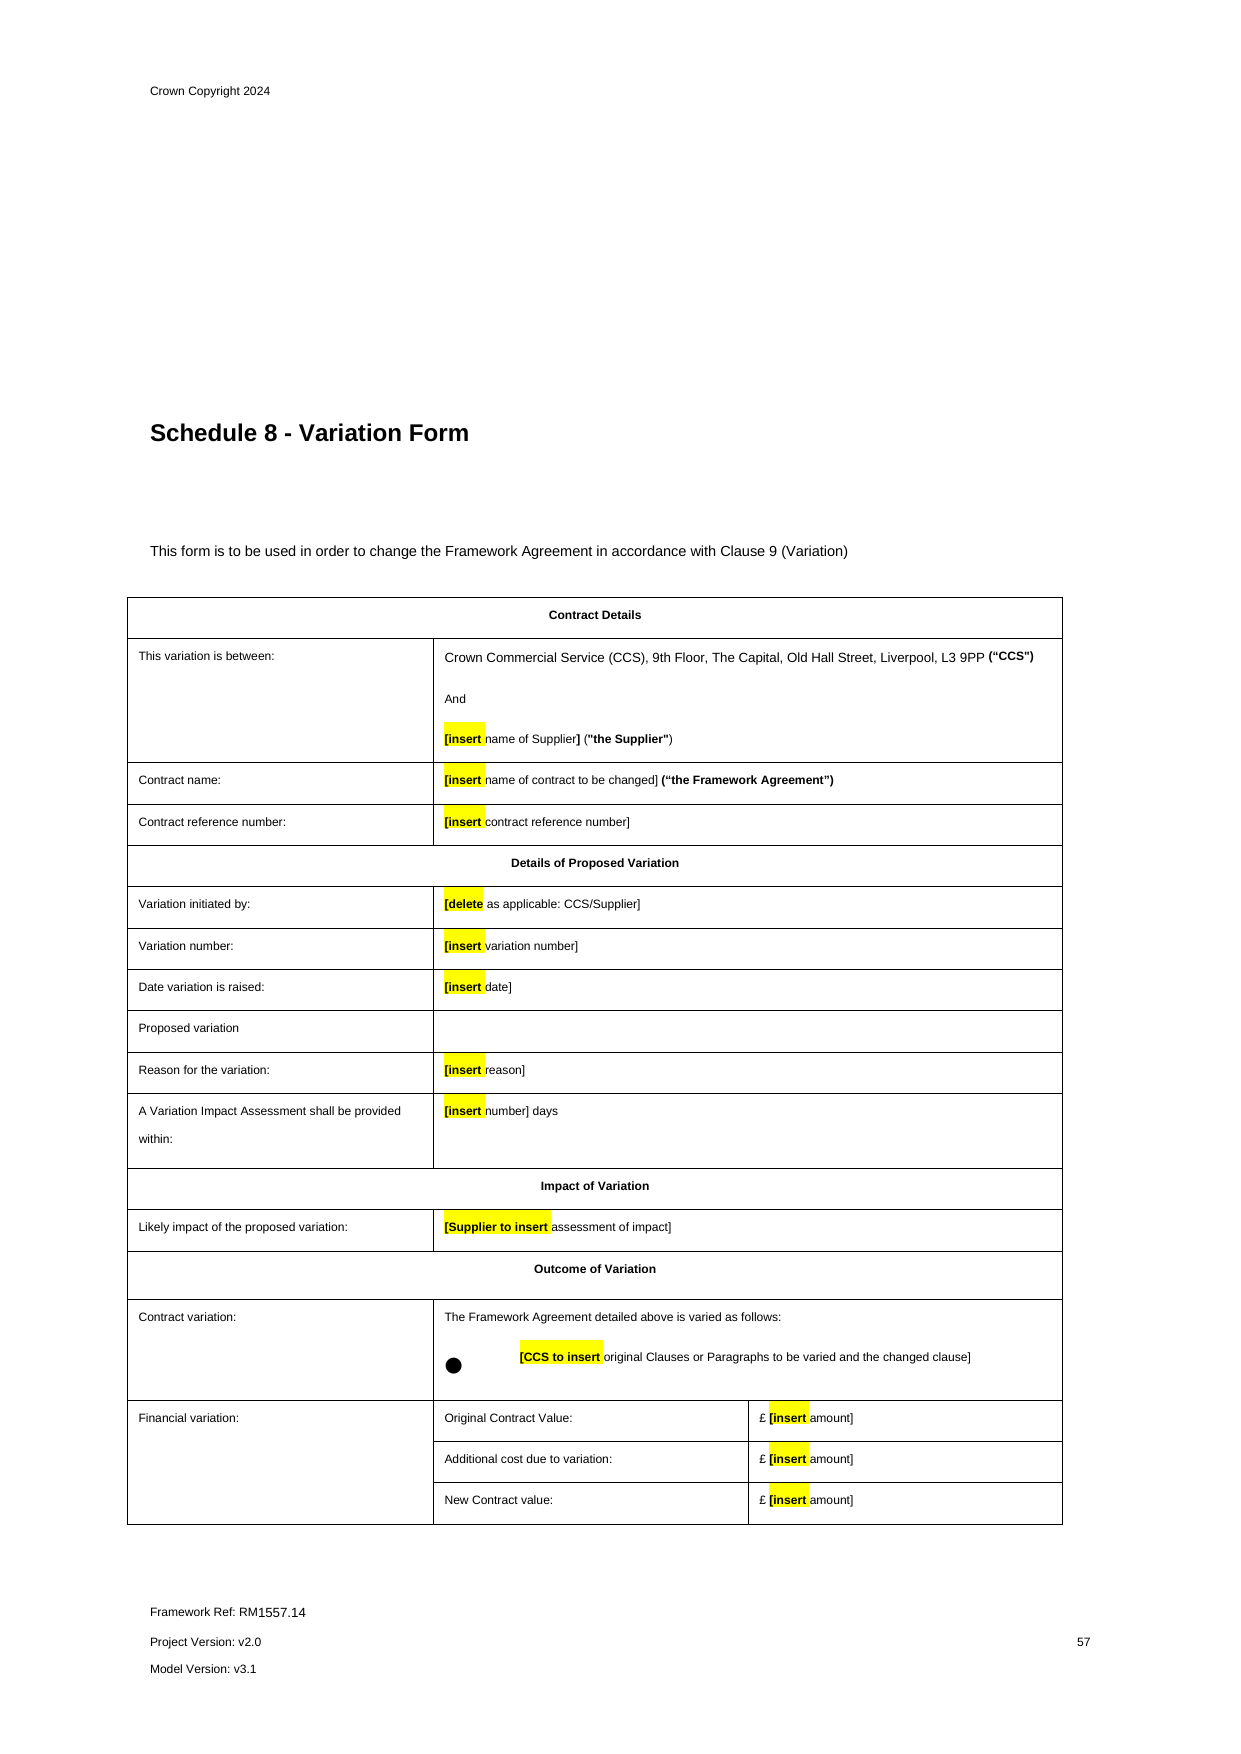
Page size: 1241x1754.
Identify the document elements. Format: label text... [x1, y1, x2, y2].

table_cell [Supplier to insert assessment of impact] [434, 1210, 1062, 1251]
table_cell £ [insert amount] [749, 1401, 1062, 1441]
table_cell Details of Proposed Variation [128, 846, 1062, 886]
table_cell Variation number: [128, 929, 433, 969]
table_cell Contract reference number: [128, 805, 433, 845]
table_cell The Framework Agreement detailed above is varied as follows: [CCS to insert original Clauses or Paragraphs to be varied and the changed clause] [434, 1300, 1062, 1399]
table_cell This variation is between: [128, 639, 433, 762]
table_cell Reason for the variation: [128, 1053, 433, 1093]
table_cell [insert name of contract to be changed] (“the Framework Agreement”) [434, 763, 1062, 803]
table_cell Impact of Variation [128, 1169, 1062, 1209]
table_cell Additional cost due to variation: [434, 1442, 748, 1482]
table_cell [insert date] [434, 970, 1062, 1010]
text This form is to be used in order to change the Framework Agreement in accordance with Clause 9 (Variation) [150, 531, 1090, 559]
table_cell Financial variation: [128, 1401, 433, 1523]
table_cell Proposed variation [128, 1011, 433, 1052]
table_cell Outcome of Variation [128, 1252, 1062, 1299]
table_cell Date variation is raised: [128, 970, 433, 1010]
table_cell New Contract value: [434, 1483, 748, 1523]
table_cell £ [insert amount] [749, 1442, 1062, 1482]
table_cell Crown Commercial Service (CCS), 9th Floor, The Capital, Old Hall Street, Liverpool, L3 9PP (“CCS") And [insert name of Supplier] ("the Supplier") [434, 639, 1062, 762]
table_cell [434, 1011, 1062, 1052]
table_cell [insert variation number] [434, 929, 1062, 969]
table_cell Original Contract Value: [434, 1401, 748, 1441]
table_cell [insert reason] [434, 1053, 1062, 1093]
table_cell Variation initiated by: [128, 887, 433, 928]
table_cell [insert contract reference number] [434, 805, 1062, 845]
table_cell [delete as applicable: CCS/Supplier] [434, 887, 1062, 928]
table_cell Likely impact of the proposed variation: [128, 1210, 433, 1251]
table_header Contract Details [128, 598, 1062, 638]
table_cell Contract variation: [128, 1300, 433, 1399]
table_cell [insert number] days [434, 1094, 1062, 1168]
table_cell A Variation Impact Assessment shall be provided within: [128, 1094, 433, 1168]
text Schedule 8 - Variation Form [150, 399, 1090, 447]
table_cell £ [insert amount] [749, 1483, 1062, 1523]
table_cell Contract name: [128, 763, 433, 803]
